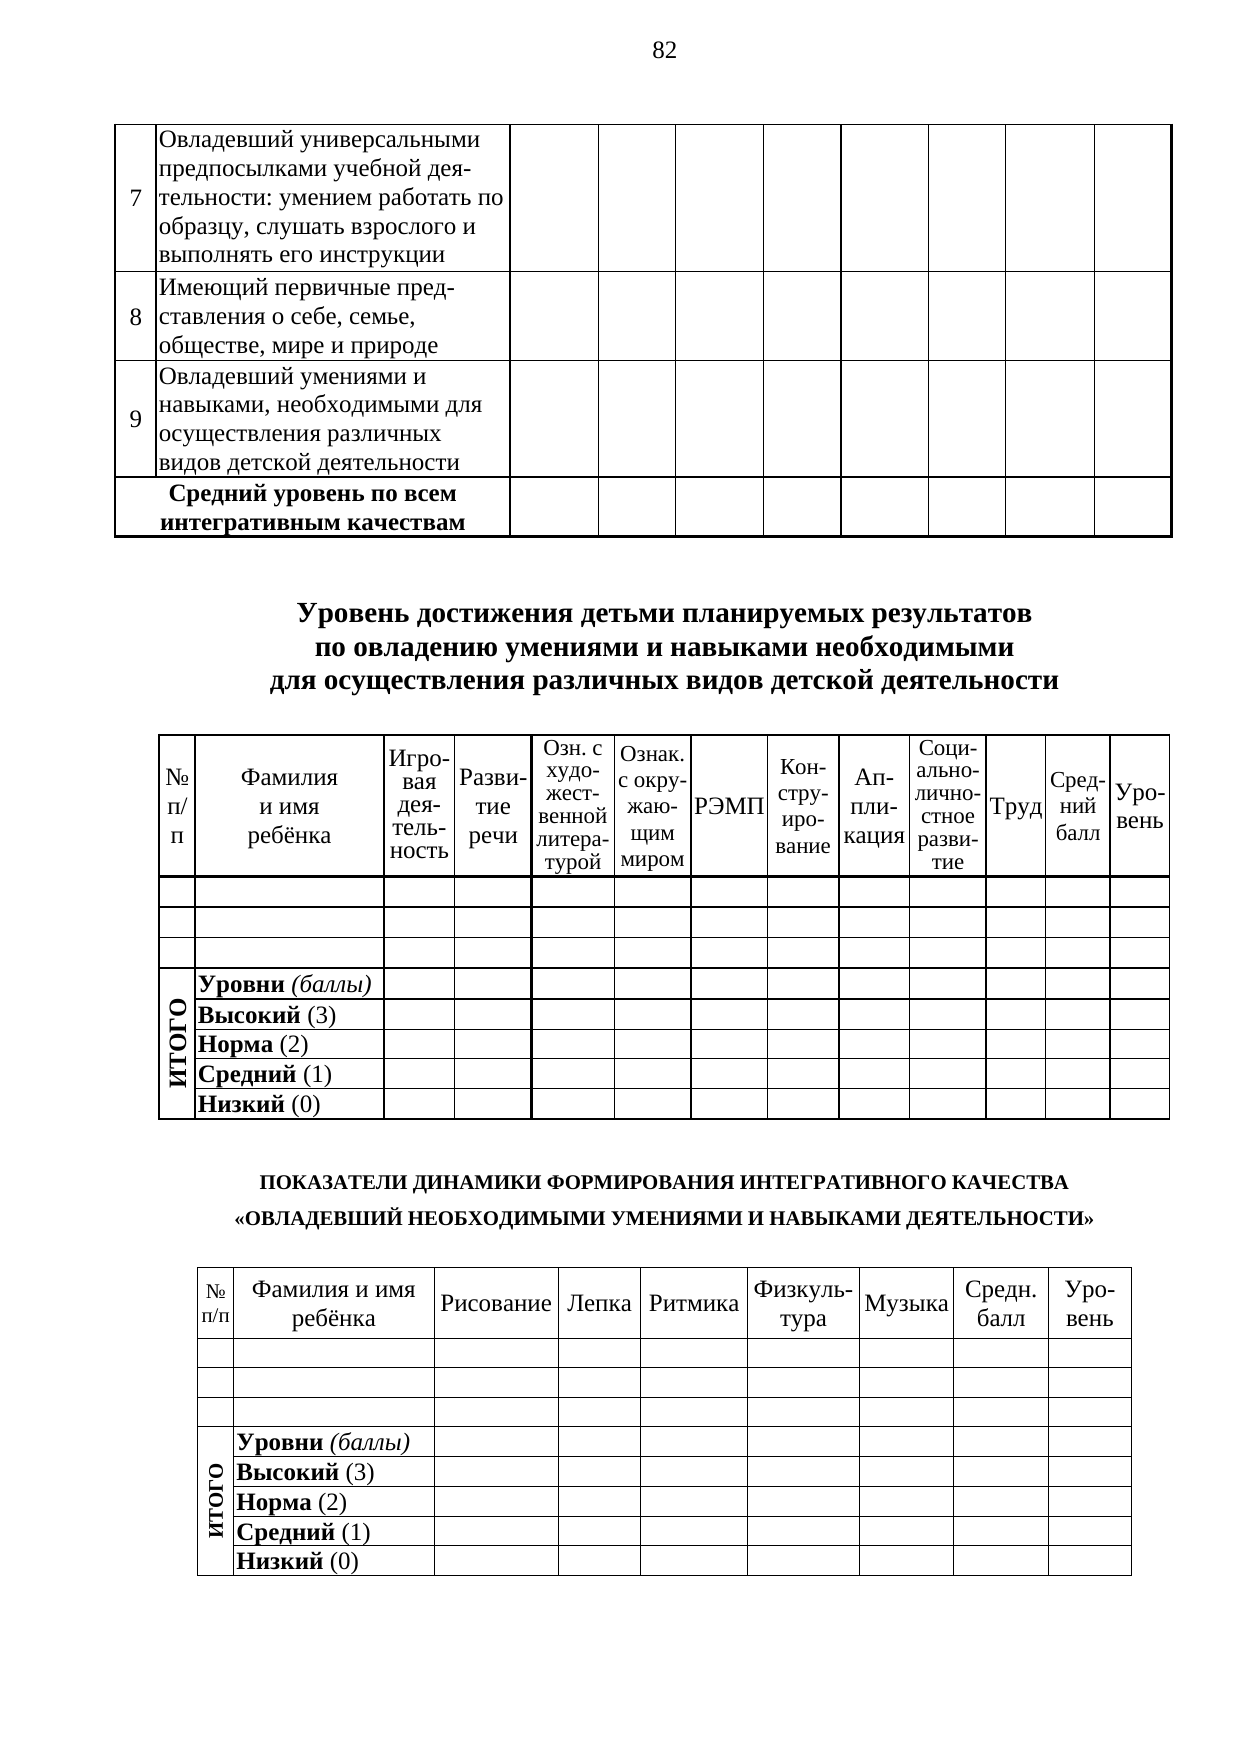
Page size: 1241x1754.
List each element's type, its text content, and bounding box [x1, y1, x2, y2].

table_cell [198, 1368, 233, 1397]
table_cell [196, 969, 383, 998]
text «ОВЛАДЕВШИЙ НЕОБХОДИМЫМИ УМЕНИЯМИ И НАВЫКАМИ ДЕЯТЕЛЬНОСТИ» [177, 1206, 1152, 1230]
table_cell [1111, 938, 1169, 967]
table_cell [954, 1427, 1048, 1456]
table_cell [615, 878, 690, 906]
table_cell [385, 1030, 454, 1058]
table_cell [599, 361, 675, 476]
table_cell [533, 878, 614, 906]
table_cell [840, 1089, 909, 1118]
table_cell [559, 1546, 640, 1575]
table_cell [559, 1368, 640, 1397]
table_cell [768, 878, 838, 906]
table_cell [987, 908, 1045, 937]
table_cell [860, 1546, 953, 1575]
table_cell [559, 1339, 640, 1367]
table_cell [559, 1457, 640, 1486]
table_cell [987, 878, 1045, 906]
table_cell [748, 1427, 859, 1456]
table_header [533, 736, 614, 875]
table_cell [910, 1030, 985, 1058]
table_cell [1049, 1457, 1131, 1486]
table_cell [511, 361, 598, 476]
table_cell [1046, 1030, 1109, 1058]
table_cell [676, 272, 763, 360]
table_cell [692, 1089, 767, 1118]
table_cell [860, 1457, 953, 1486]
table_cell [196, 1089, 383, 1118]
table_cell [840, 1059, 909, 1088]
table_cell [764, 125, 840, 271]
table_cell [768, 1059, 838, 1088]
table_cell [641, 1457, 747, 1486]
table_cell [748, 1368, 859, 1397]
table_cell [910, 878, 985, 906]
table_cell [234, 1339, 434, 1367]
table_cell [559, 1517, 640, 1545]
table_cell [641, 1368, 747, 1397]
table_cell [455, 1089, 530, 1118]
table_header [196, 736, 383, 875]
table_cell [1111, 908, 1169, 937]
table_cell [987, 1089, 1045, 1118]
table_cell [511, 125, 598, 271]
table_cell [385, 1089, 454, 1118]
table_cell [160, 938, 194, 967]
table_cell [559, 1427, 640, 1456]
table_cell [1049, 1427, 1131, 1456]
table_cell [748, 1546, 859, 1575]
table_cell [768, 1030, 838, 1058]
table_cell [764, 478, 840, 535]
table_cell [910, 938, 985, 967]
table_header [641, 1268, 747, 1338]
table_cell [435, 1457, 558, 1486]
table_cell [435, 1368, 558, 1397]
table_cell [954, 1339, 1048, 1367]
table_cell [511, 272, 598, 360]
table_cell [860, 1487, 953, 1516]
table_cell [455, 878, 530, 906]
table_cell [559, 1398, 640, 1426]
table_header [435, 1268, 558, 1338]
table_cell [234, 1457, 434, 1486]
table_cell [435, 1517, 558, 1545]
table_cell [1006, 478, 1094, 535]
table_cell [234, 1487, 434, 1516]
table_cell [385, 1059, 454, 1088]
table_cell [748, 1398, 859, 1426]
text Уровень достижения детьми планируемых результатов [177, 595, 1152, 629]
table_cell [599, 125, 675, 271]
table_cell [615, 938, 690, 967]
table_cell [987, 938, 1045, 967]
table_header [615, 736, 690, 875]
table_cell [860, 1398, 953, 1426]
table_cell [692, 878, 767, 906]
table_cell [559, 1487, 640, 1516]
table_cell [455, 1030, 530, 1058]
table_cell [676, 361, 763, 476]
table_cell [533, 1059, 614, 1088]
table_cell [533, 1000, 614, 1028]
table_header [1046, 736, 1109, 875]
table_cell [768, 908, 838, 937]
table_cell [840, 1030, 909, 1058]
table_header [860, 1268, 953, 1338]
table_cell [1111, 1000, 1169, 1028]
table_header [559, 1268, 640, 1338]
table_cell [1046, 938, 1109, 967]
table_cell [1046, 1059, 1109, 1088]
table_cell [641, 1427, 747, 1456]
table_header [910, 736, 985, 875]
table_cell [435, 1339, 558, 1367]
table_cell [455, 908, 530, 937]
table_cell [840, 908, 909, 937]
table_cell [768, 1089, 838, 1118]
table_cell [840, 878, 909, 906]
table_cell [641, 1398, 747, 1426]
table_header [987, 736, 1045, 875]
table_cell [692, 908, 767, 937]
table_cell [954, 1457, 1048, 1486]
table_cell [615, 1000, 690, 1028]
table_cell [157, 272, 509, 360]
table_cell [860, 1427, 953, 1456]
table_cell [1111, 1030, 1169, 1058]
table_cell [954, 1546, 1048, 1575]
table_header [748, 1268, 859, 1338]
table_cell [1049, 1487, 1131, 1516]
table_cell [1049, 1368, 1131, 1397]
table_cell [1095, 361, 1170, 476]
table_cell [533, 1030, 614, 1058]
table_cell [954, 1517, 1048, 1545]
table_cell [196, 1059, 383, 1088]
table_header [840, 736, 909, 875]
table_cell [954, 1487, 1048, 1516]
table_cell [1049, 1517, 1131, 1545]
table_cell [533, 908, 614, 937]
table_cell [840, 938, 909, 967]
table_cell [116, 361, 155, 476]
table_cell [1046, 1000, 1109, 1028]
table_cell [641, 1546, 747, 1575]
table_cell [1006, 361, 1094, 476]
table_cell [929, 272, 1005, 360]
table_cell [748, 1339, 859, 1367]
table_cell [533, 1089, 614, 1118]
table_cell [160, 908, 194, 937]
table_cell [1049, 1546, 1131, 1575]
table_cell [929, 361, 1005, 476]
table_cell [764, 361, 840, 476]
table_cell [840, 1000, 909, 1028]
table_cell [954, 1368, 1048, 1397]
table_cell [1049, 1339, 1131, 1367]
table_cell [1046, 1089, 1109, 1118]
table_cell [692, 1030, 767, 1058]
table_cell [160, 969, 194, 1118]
text по овладению умениями и навыками необходимыми [177, 629, 1152, 662]
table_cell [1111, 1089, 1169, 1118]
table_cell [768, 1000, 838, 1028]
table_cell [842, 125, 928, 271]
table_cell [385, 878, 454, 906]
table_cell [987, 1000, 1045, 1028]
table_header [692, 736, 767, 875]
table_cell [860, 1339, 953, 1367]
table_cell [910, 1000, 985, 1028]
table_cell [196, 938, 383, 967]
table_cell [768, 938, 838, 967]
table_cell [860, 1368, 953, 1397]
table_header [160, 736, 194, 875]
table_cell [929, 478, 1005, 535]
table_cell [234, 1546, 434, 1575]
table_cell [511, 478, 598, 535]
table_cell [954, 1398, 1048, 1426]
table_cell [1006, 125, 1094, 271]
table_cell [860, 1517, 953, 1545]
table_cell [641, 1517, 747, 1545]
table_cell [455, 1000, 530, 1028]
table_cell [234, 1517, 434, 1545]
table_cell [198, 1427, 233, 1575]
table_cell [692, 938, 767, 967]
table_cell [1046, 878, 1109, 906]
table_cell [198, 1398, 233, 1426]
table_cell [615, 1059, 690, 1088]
text для осуществления различных видов детской деятельности [177, 662, 1152, 696]
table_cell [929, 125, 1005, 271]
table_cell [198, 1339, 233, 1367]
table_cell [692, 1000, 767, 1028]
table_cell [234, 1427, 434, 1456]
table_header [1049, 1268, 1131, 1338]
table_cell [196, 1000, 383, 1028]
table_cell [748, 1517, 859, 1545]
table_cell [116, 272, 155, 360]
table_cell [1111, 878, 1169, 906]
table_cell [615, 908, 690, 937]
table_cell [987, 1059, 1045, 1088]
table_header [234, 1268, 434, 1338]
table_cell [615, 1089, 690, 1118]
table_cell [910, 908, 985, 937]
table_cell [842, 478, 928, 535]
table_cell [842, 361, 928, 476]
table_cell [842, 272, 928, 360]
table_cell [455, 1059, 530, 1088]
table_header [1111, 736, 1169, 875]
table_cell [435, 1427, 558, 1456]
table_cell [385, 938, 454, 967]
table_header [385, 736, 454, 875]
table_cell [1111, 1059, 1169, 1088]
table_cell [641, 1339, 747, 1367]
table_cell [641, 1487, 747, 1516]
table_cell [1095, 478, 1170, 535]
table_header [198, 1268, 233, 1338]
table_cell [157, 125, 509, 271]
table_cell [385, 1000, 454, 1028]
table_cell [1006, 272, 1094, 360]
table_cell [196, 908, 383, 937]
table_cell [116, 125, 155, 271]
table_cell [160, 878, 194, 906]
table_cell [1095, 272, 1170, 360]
text ПОКАЗАТЕЛИ ДИНАМИКИ ФОРМИРОВАНИЯ ИНТЕГРАТИВНОГО КАЧЕСТВА [177, 1170, 1152, 1194]
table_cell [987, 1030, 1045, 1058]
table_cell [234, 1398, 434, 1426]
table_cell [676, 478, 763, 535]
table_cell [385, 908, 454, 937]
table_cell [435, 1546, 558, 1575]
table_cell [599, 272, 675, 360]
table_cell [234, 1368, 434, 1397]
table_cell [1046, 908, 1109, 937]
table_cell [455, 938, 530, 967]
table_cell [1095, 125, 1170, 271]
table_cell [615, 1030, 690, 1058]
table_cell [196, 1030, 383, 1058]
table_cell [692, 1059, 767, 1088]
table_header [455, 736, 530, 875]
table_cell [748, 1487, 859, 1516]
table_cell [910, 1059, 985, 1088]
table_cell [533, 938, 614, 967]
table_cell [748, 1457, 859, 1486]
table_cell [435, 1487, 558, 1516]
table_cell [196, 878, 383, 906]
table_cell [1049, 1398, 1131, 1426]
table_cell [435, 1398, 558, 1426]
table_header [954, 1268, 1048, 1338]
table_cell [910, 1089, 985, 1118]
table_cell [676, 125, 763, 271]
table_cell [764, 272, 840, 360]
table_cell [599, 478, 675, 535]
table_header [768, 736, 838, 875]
